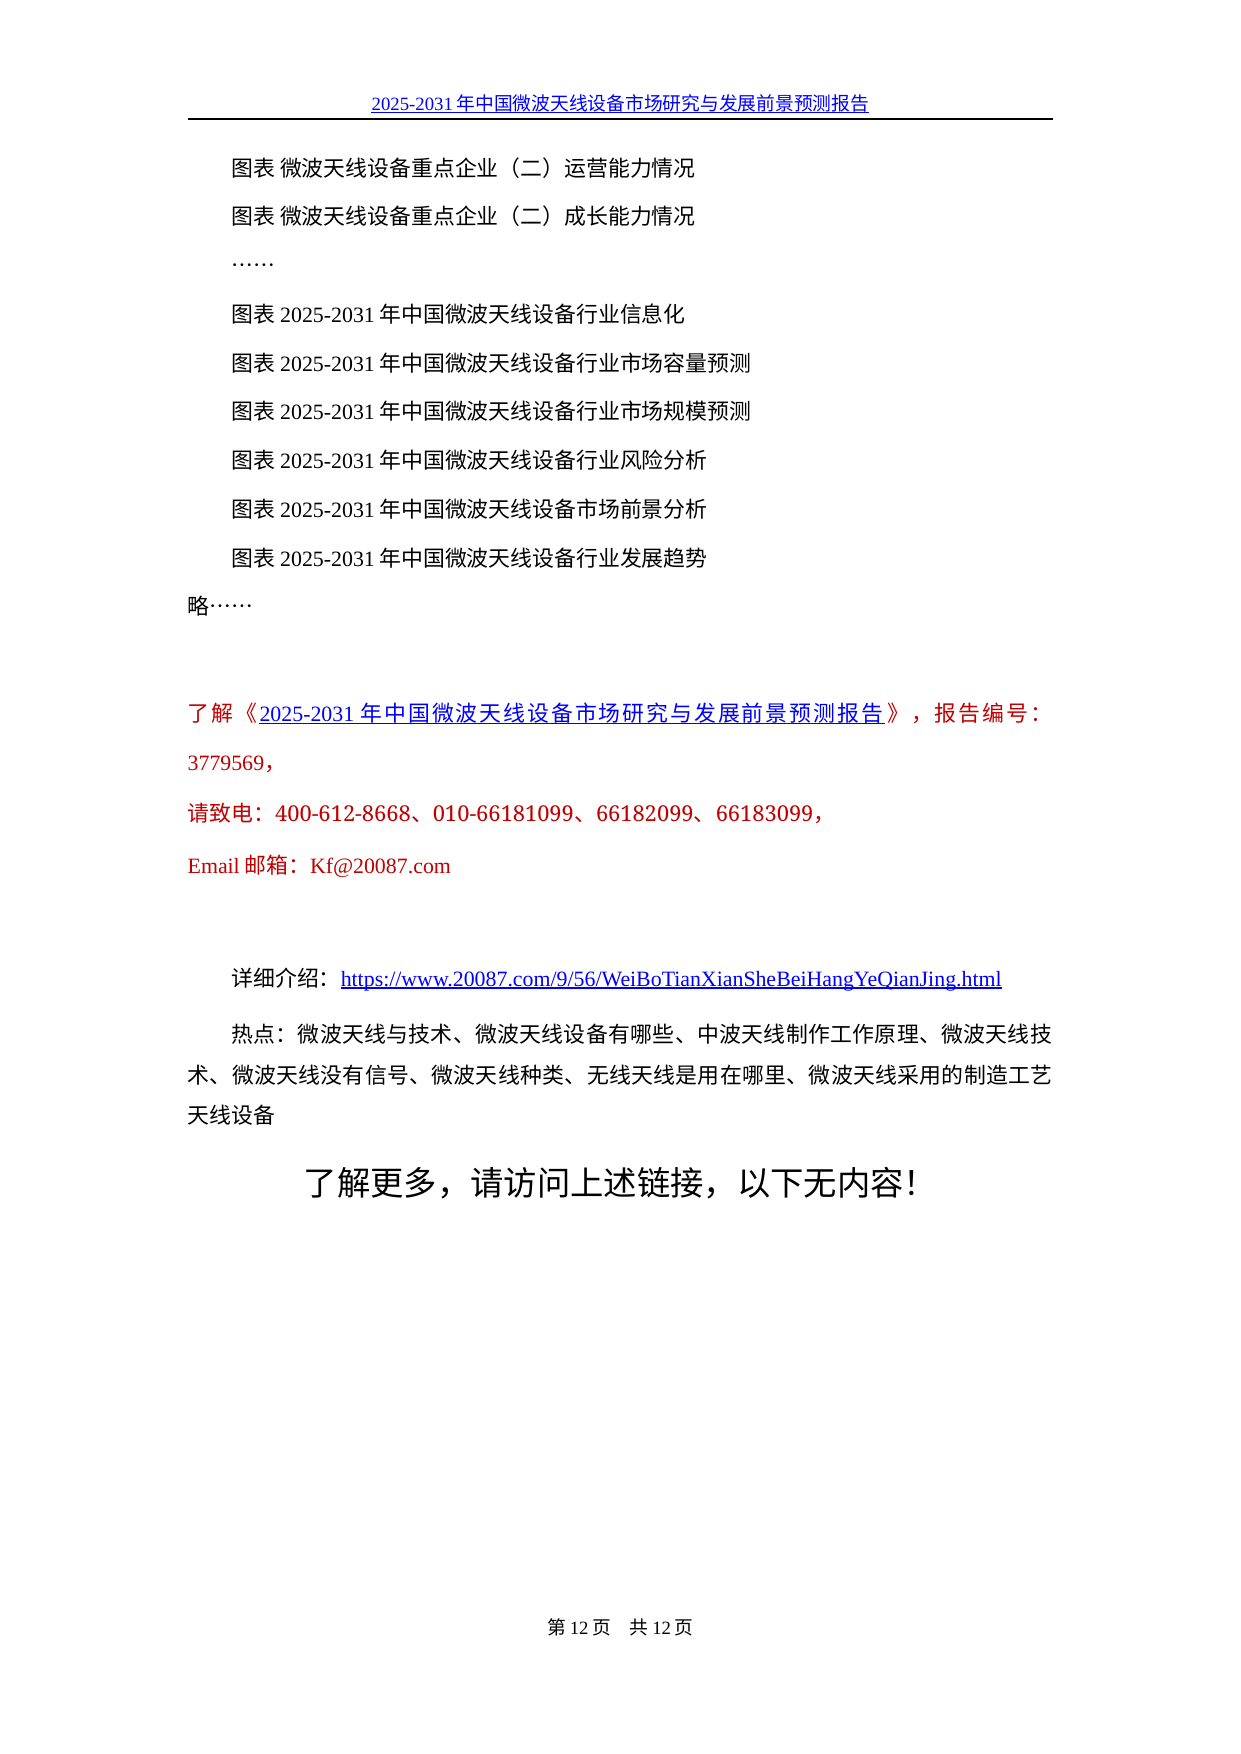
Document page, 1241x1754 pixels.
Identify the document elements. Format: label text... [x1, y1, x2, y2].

title 了解更多，请访问上述链接，以下无内容！ [187, 1148, 1053, 1213]
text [187, 150, 1053, 621]
text 热点：微波天线与技术、微波天线设备有哪些、中波天线制作工作原理、微波天线技术、微波天线没有信号、微波天线种类、无线天线是用在哪里、微波天线采用的制造工艺、天线设备 [187, 1017, 1053, 1131]
text Email邮箱：Kf@20087.com [187, 847, 1053, 880]
text 详细介绍：https://www.20087.com/9/56/WeiBoTianXianSheBeiHangYeQianJing.html [187, 960, 1053, 993]
text 了解《2025-2031年中国微波天线设备市场研究与发展前景预测报告》，报告编号：3779569， [187, 695, 1053, 777]
text 请致电：400-612-8668、010-66181099、66182099、66183099， [187, 796, 1053, 828]
